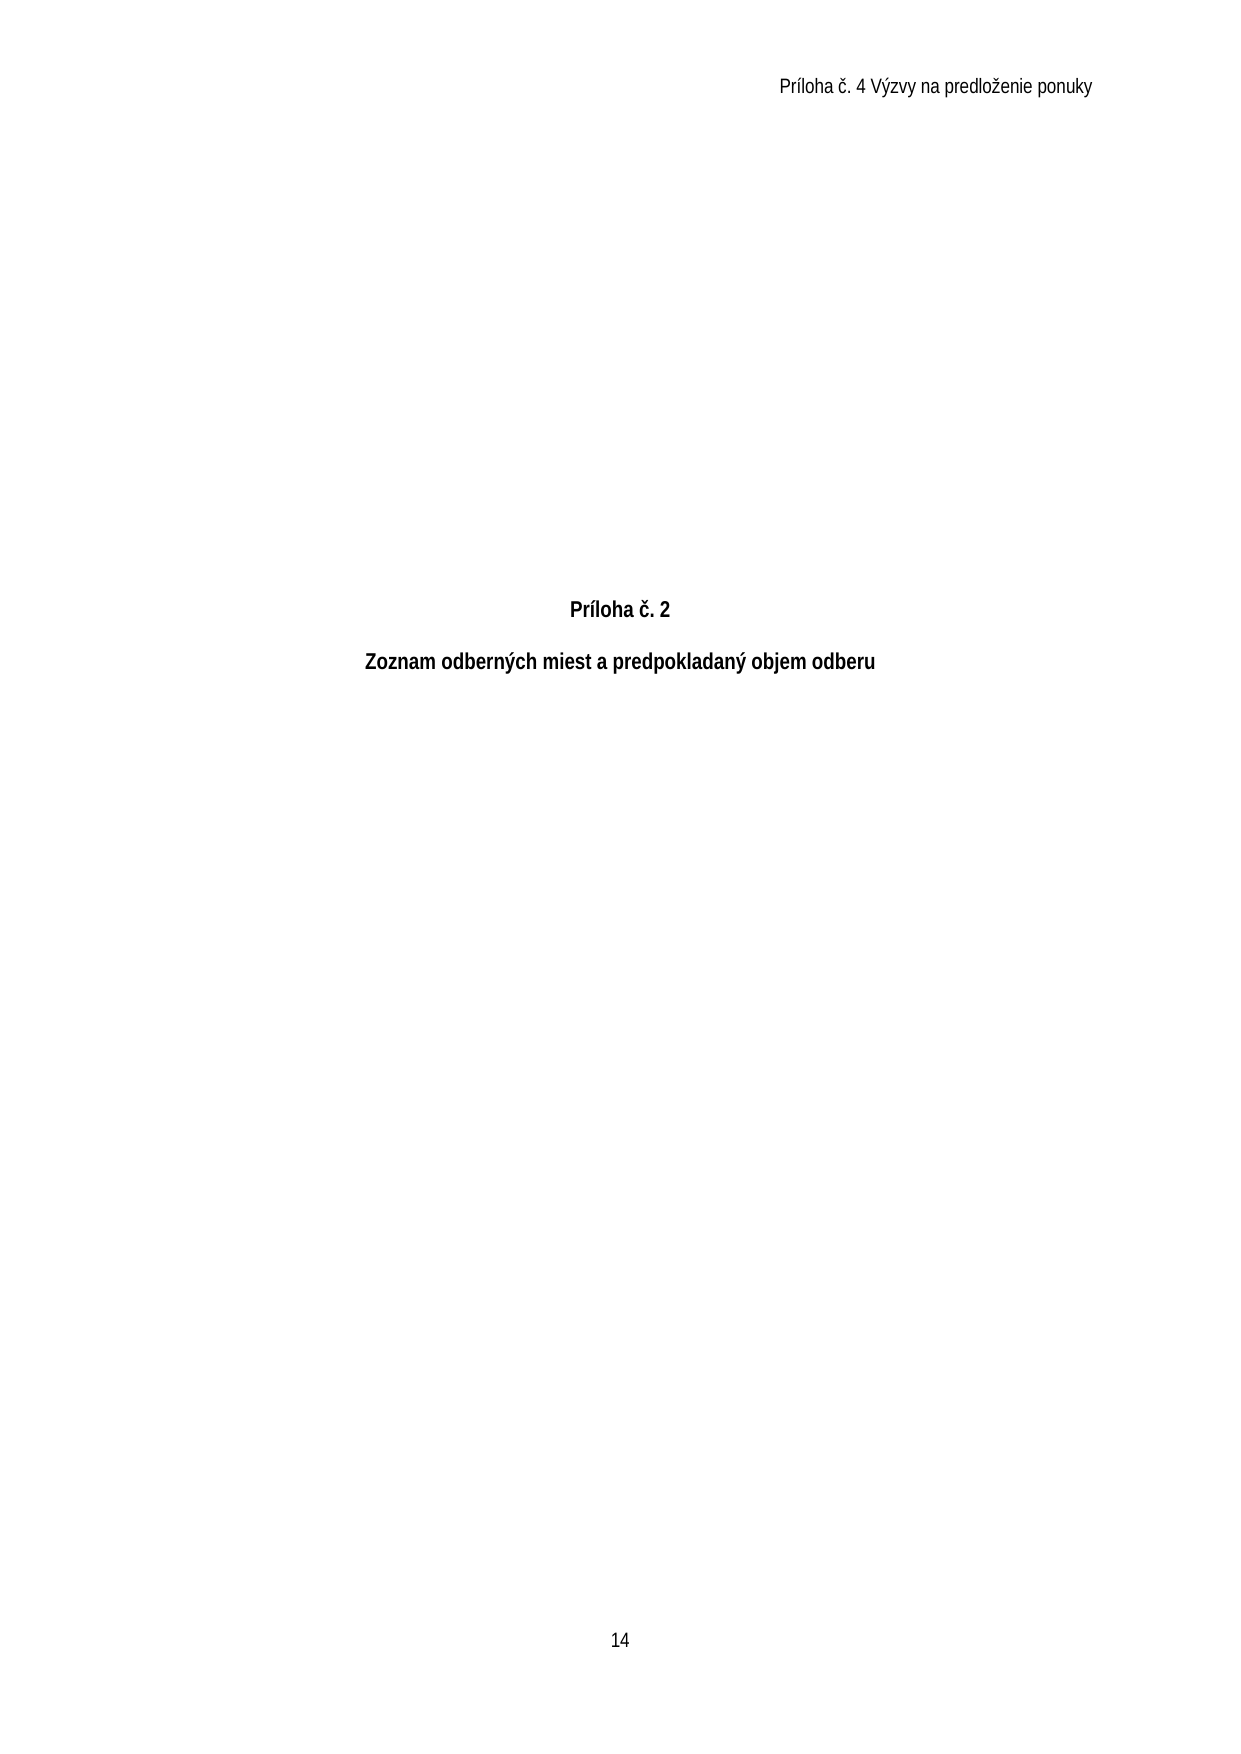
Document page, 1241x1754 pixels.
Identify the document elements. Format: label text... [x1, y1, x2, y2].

text Príloha č. 2 [148, 596, 1093, 622]
text Zoznam odberných miest a predpokladaný objem odberu [148, 648, 1093, 675]
